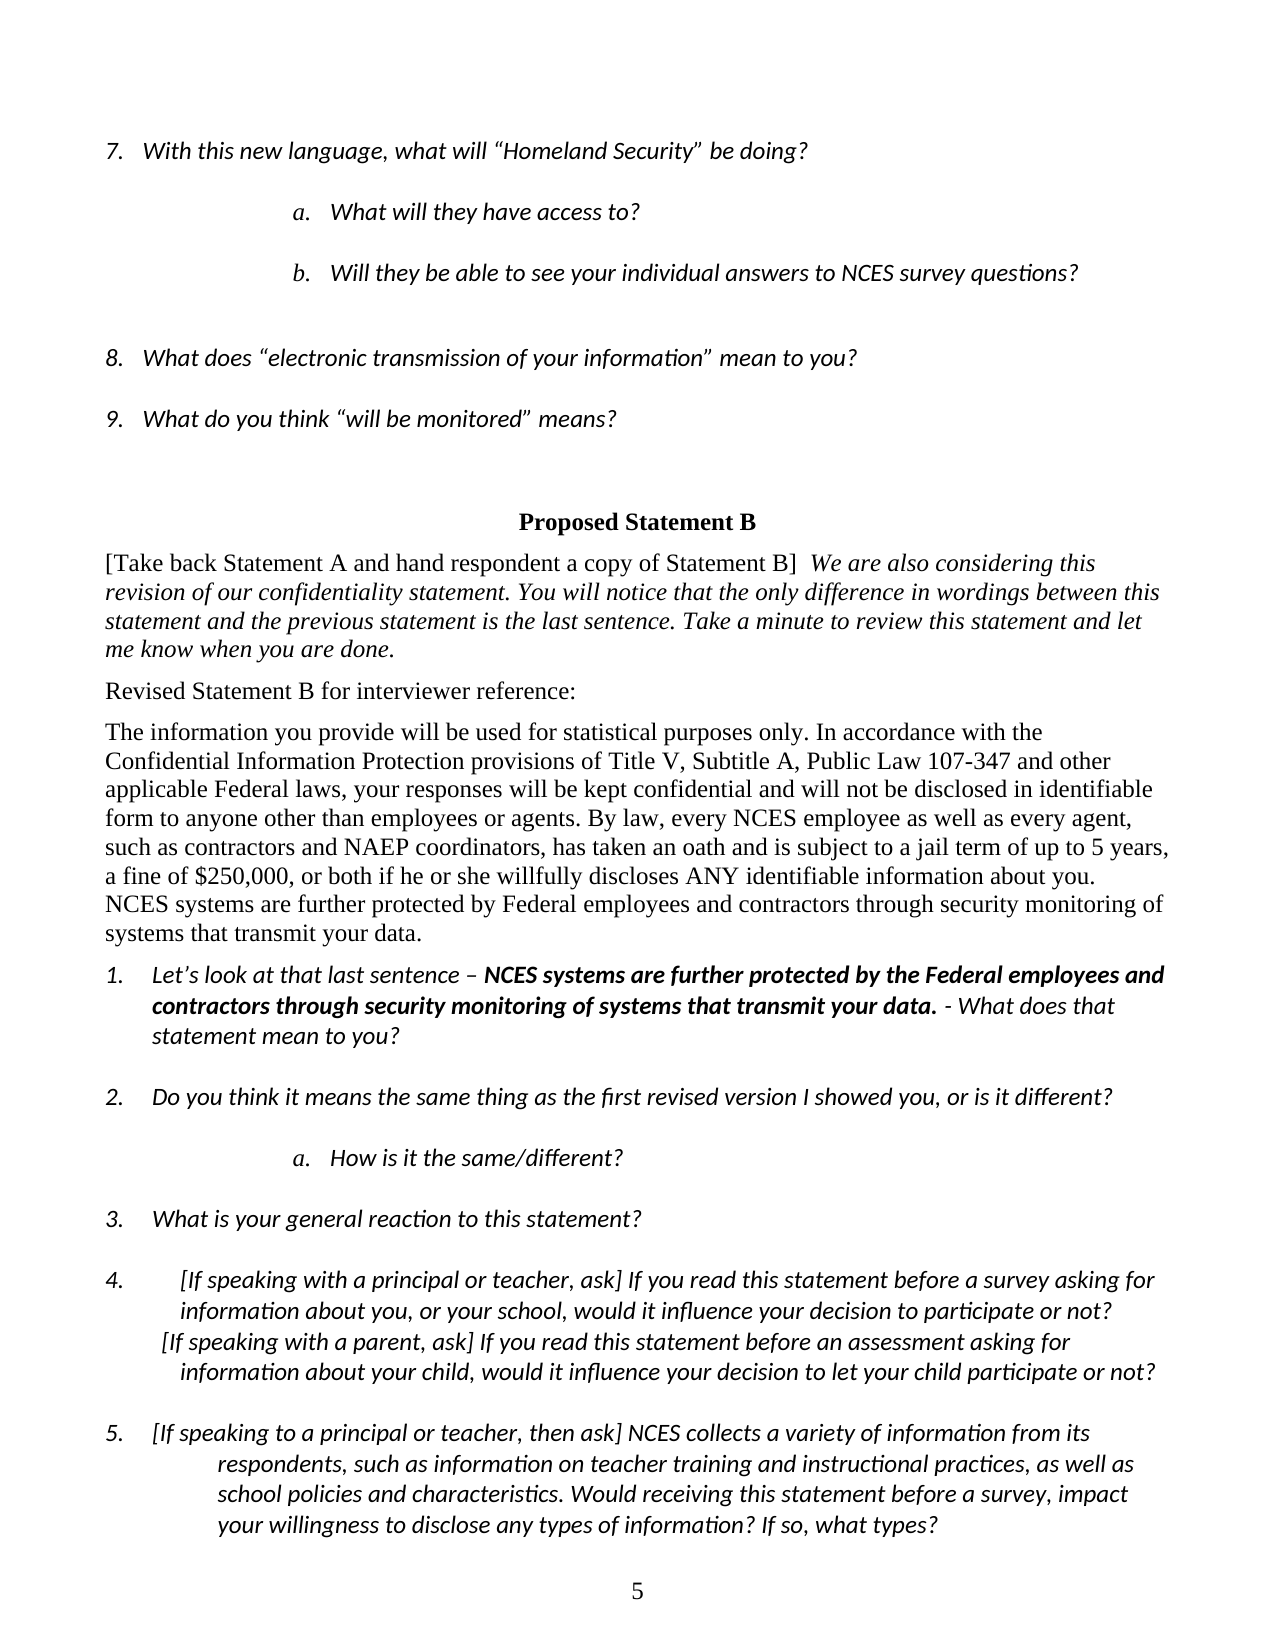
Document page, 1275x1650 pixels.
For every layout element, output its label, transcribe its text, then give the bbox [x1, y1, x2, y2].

list [If speaking with a principal or teacher, ask] If you read this statement before a survey asking for information about you, or your school, would it influence your decision to participate or not? [105, 1265, 1170, 1326]
list Let’s look at that last sentence – NCES systems are further protected by the Federal employees and contractors through security monitoring of systems that transmit your data. - What does that statement mean to you? [105, 959, 1170, 1051]
list Do you think it means the same thing as the first revised version I showed you, or is it different? [105, 1082, 1170, 1112]
list What is your general reaction to this statement? [105, 1204, 1170, 1234]
list What will they have access to? [311, 197, 1170, 227]
list [If speaking with a parent, ask] If you read this statement before an assessment asking for information about your child, would it influence your decision to let your child participate or not? [161, 1326, 1170, 1387]
text Proposed Statement B [105, 507, 1170, 536]
list Will they be able to see your individual answers to NCES survey questions? [311, 258, 1170, 288]
list [If speaking to a principal or teacher, then ask] NCES collects a variety of information from its respondents, such as information on teacher training and instructional practices, as well as school policies and characteristics. Would receiving this statement before a survey, impact your willingness to disclose any types of information? If so, what types? [105, 1417, 1170, 1539]
list With this new language, what will “Homeland Security” be doing? [105, 136, 1170, 166]
list What do you think “will be monitored” means? [105, 403, 1170, 433]
list What does “electronic transmission of your information” mean to you? [105, 342, 1170, 372]
text Revised Statement B for interviewer reference: [105, 676, 1170, 704]
text The information you provide will be used for statistical purposes only. In accordance with the Confidential Information Protection provisions of Title V, Subtitle A, Public Law 107-347 and other applicable Federal laws, your responses will be kept confidential and will not be disclosed in identifiable form to anyone other than employees or agents. By law, every NCES employee as well as every agent, such as contractors and NAEP coordinators, has taken an oath and is subject to a jail term of up to 5 years, a fine of $250,000, or both if he or she willfully discloses ANY identifiable information about you. NCES systems are further protected by Federal employees and contractors through security monitoring of systems that transmit your data. [105, 717, 1170, 947]
text [Take back Statement A and hand respondent a copy of Statement B] We are also considering this revision of our confidentiality statement. You will notice that the only difference in wordings between this statement and the previous statement is the last sentence. Take a minute to review this statement and let me know when you are done. [105, 548, 1170, 663]
list How is it the same/different? [311, 1143, 1170, 1173]
